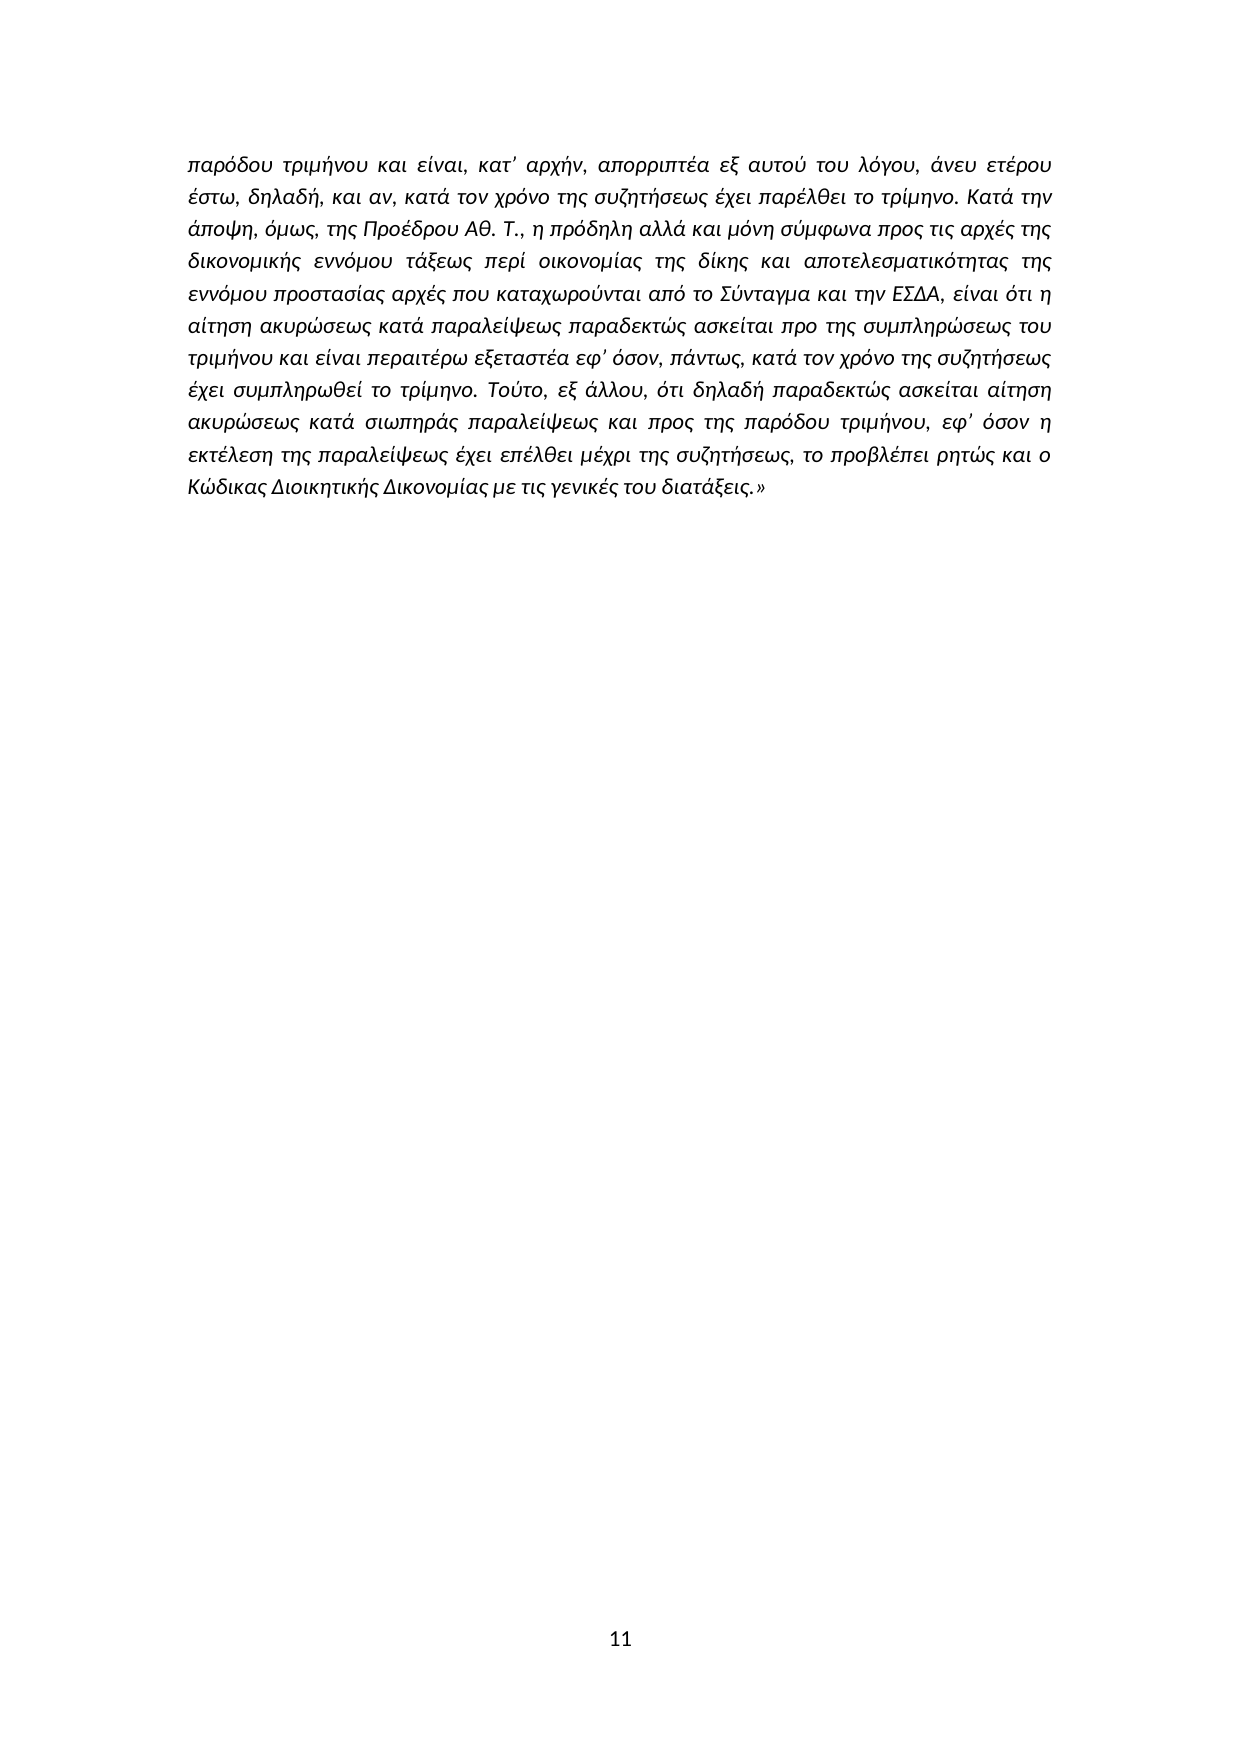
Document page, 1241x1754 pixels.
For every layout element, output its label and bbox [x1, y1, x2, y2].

text [187, 150, 1053, 500]
